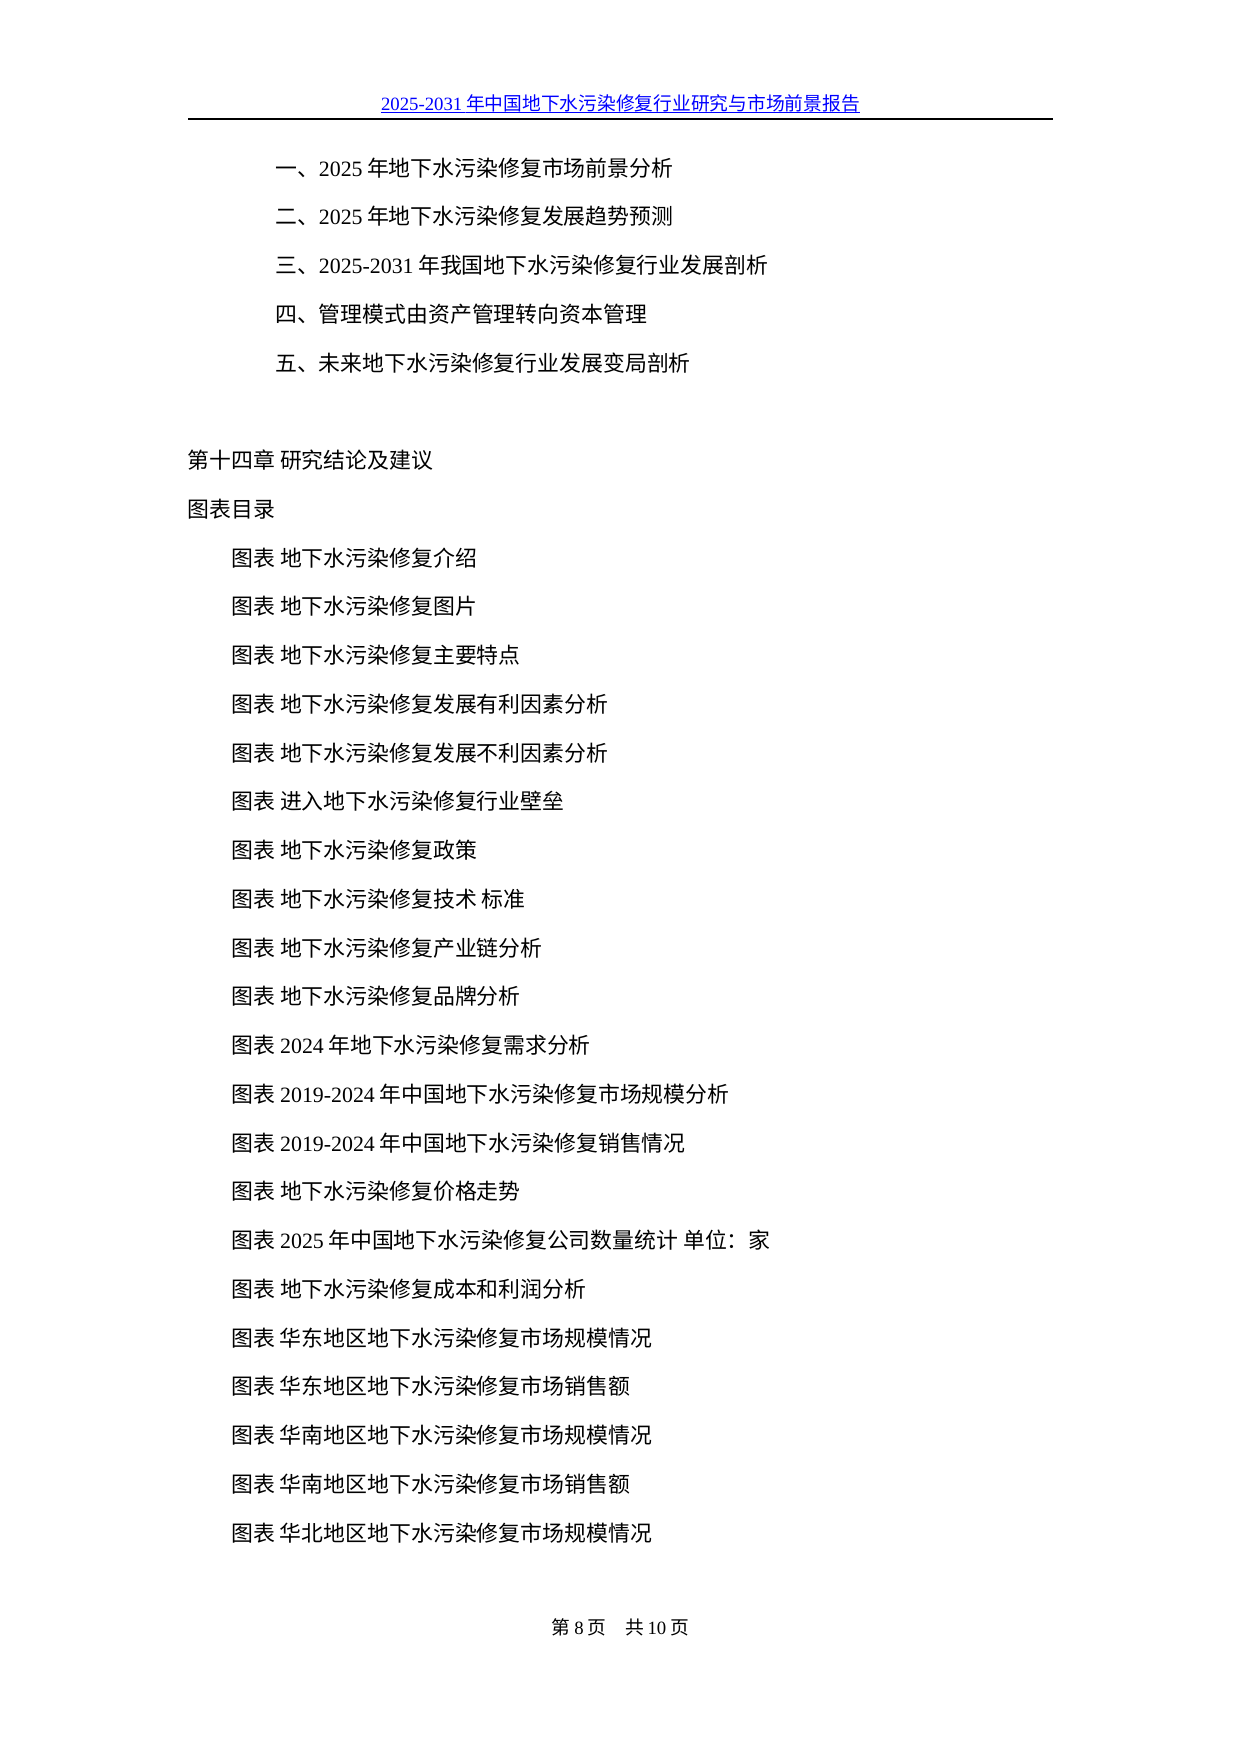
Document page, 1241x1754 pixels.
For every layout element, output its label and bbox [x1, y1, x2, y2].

text [187, 150, 1053, 1548]
